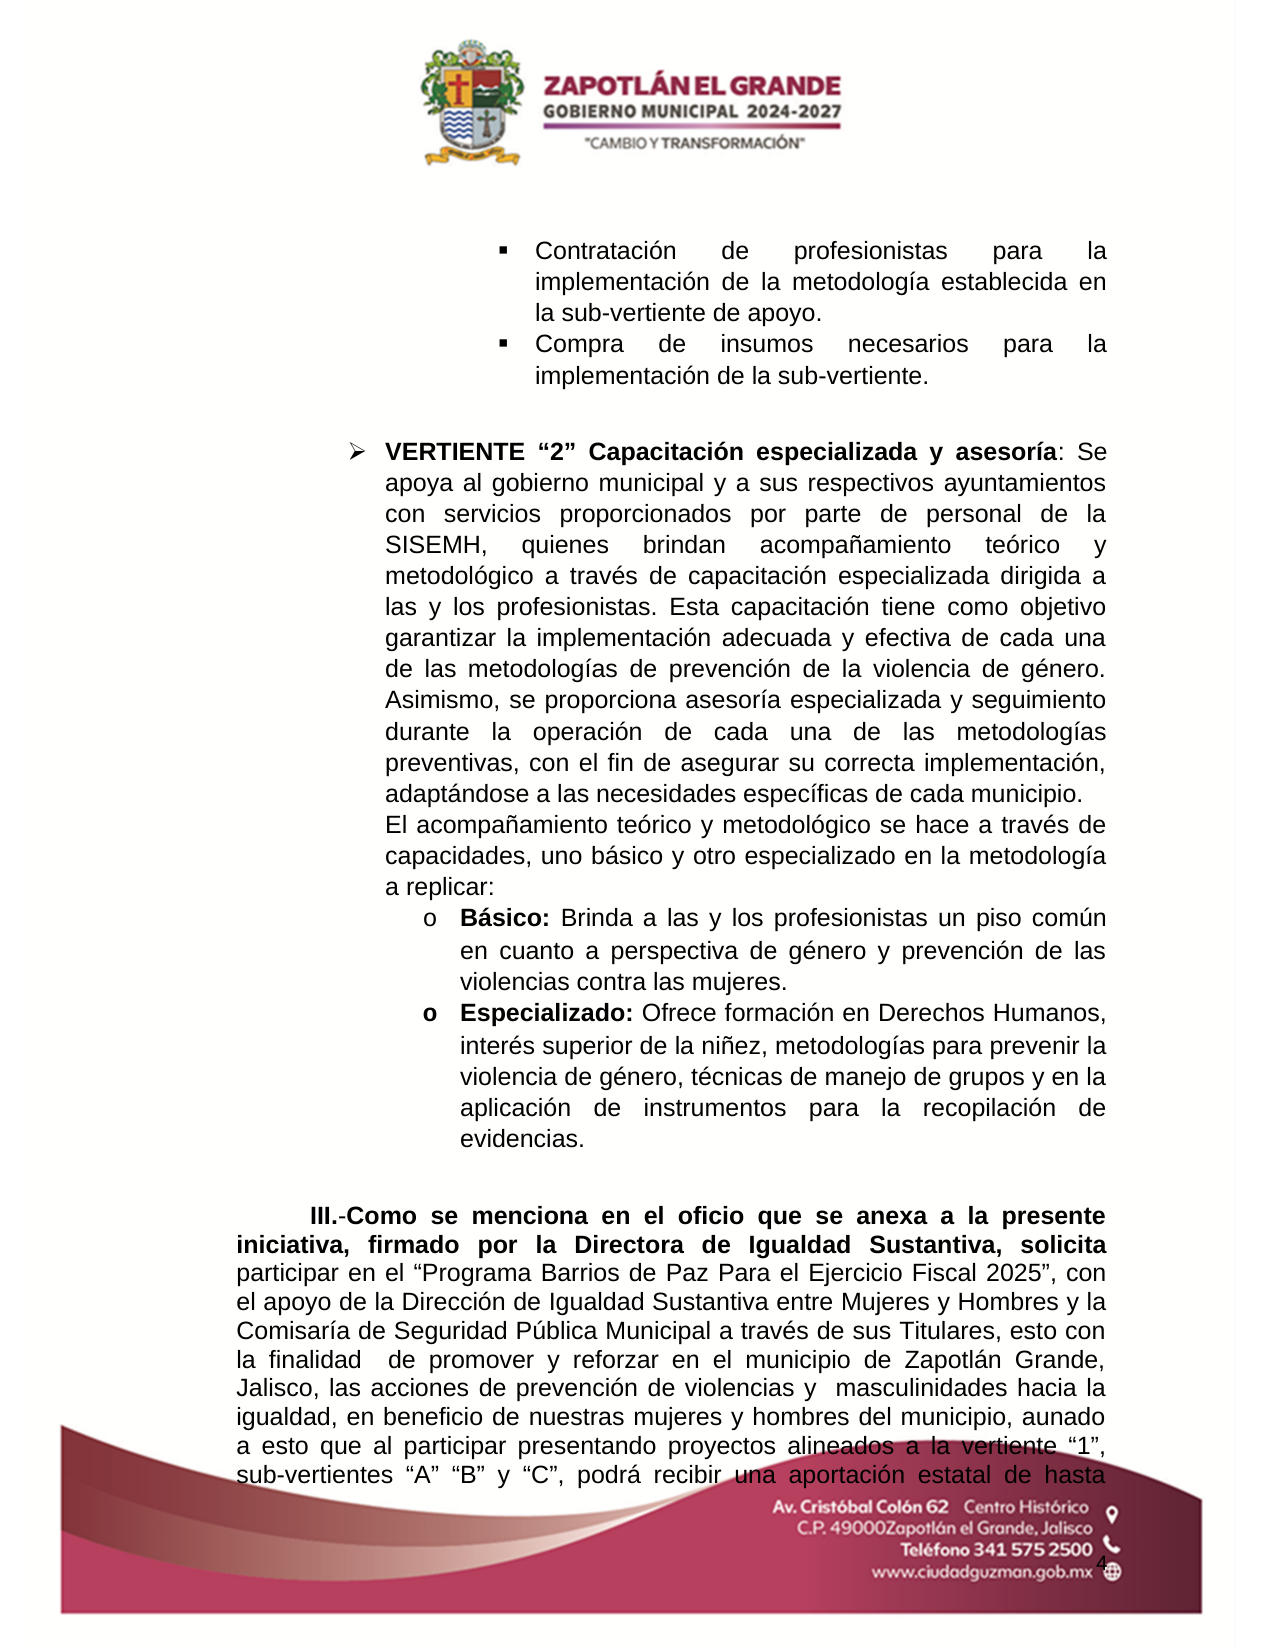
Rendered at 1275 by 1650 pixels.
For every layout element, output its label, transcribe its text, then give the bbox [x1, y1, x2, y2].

list El acompañamiento teórico y metodológico se hace a través de capacidades, uno básico y otro especializado en la metodología a replicar: [385, 810, 1107, 901]
list Compra de insumos necesarios para la implementación de la sub-vertiente. [497, 329, 1107, 389]
picture [26, 0, 1238, 1650]
list Básico: Brinda a las y los profesionistas un piso común en cuanto a perspectiva de género y prevención de las violencias contra las mujeres. [422, 903, 1107, 996]
list VERTIENTE “2” Capacitación especializada y asesoría: Se apoya al gobierno municipal y a sus respectivos ayuntamientos con servicios proporcionados por parte de personal de la SISEMH, quienes brindan acompañamiento teórico y metodológico a través de capacitación especializada dirigida a las y los profesionistas. Esta capacitación tiene como objetivo garantizar la implementación adecuada y efectiva de cada una de las metodologías de prevención de la violencia de género. Asimismo, se proporciona asesoría especializada y seguimiento durante la operación de cada una de las metodologías preventivas, con el fin de asegurar su correcta implementación, adaptándose a las necesidades específicas de cada municipio. [347, 437, 1107, 807]
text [236, 1201, 1107, 1488]
list Especializado: Ofrece formación en Derechos Humanos, interés superior de la niñez, metodologías para prevenir la violencia de género, técnicas de manejo de grupos y en la aplicación de instrumentos para la recopilación de evidencias. [422, 998, 1107, 1153]
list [497, 236, 1107, 327]
